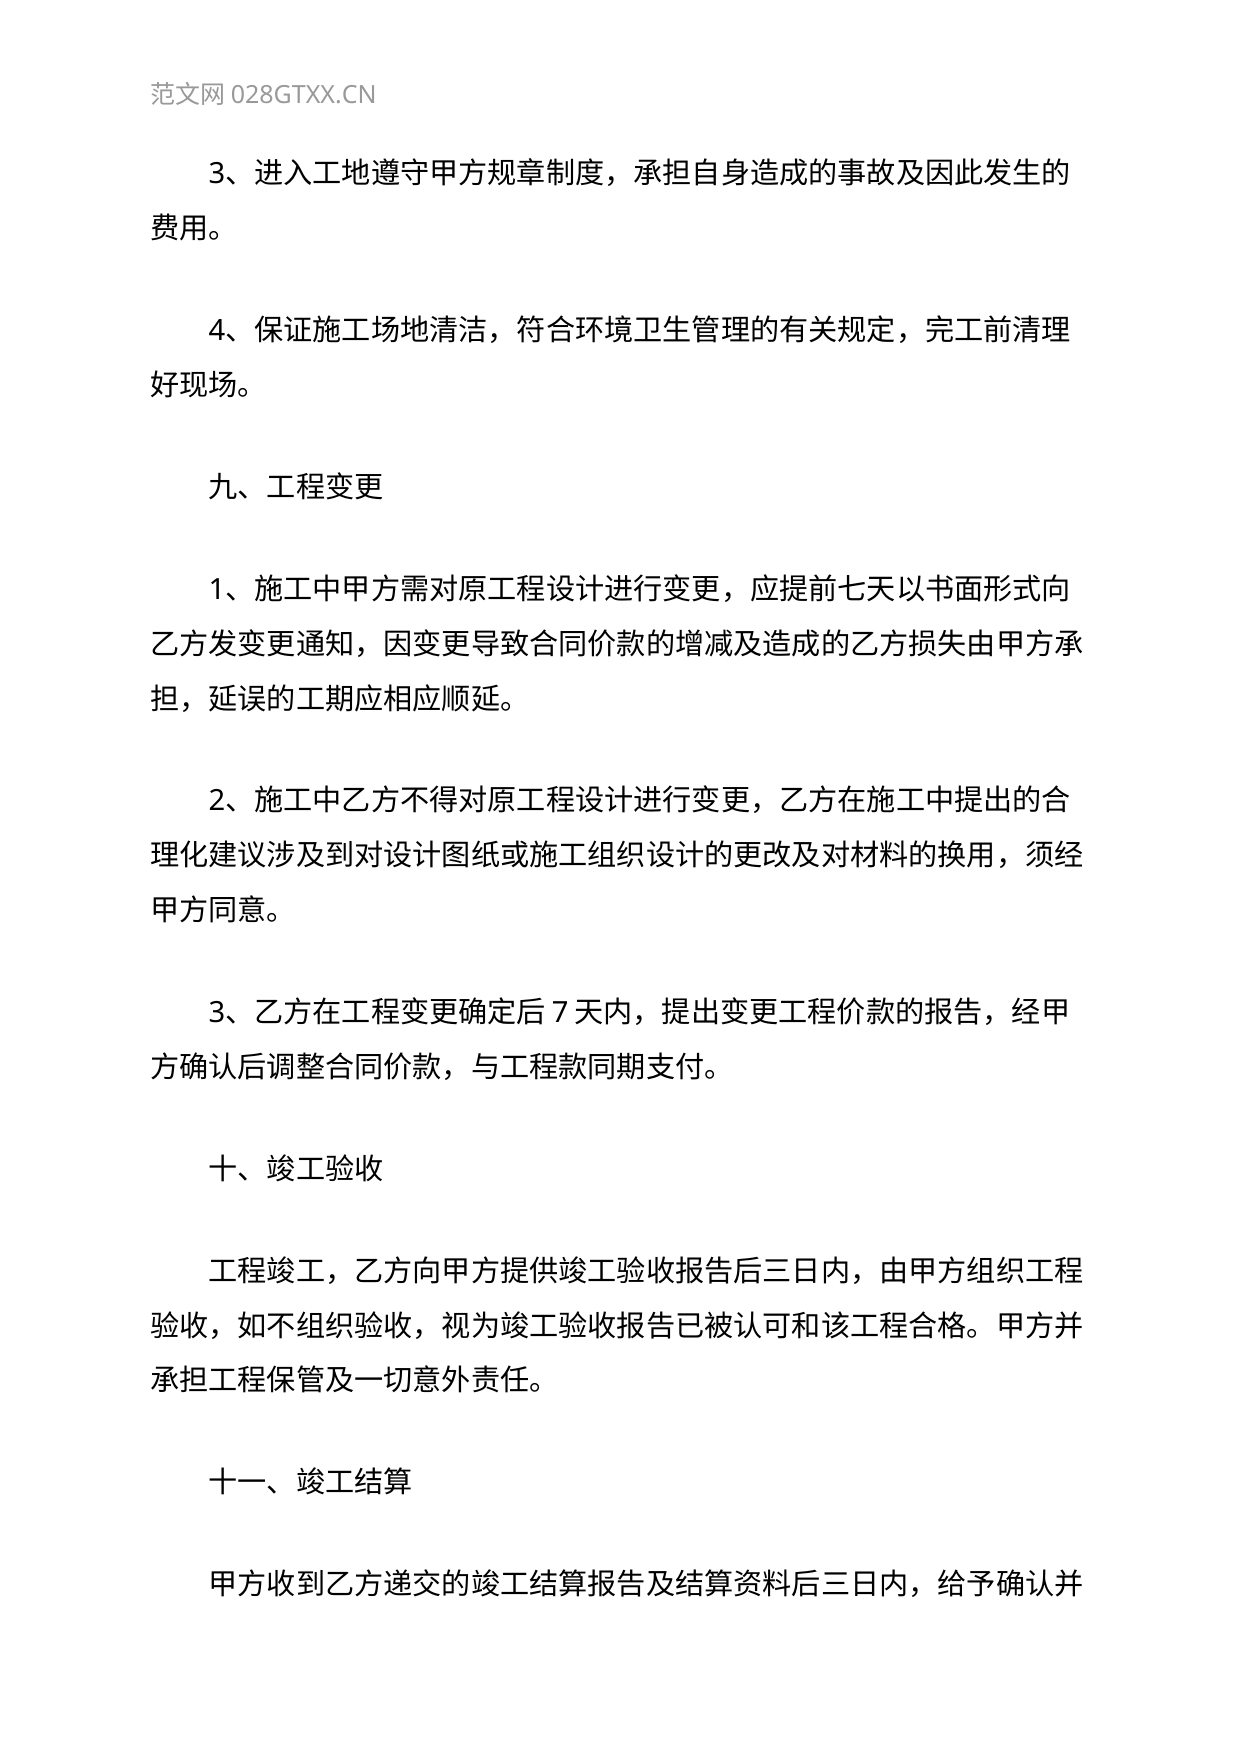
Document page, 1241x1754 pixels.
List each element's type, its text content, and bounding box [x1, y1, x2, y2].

text 工程竣工，乙方向甲方提供竣工验收报告后三日内，由甲方组织工程验收，如不组织验收，视为竣工验收报告已被认可和该工程合格。甲方并承担工程保管及一切意外责任。 [150, 1247, 1090, 1399]
text 九、工程变更 [150, 463, 1090, 506]
text 1、施工中甲方需对原工程设计进行变更，应提前七天以书面形式向乙方发变更通知，因变更导致合同价款的增减及造成的乙方损失由甲方承担，延误的工期应相应顺延。 [150, 565, 1090, 717]
text 十一、竣工结算 [150, 1459, 1090, 1501]
text 4、保证施工场地清洁，符合环境卫生管理的有关规定，完工前清理好现场。 [150, 307, 1090, 404]
text 十、竣工验收 [150, 1145, 1090, 1188]
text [150, 1561, 1090, 1603]
text 3、进入工地遵守甲方规章制度，承担自身造成的事故及因此发生的费用。 [150, 150, 1090, 247]
text 2、施工中乙方不得对原工程设计进行变更，乙方在施工中提出的合理化建议涉及到对设计图纸或施工组织设计的更改及对材料的换用，须经甲方同意。 [150, 777, 1090, 929]
text 3、乙方在工程变更确定后7天内，提出变更工程价款的报告，经甲方确认后调整合同价款，与工程款同期支付。 [150, 989, 1090, 1086]
